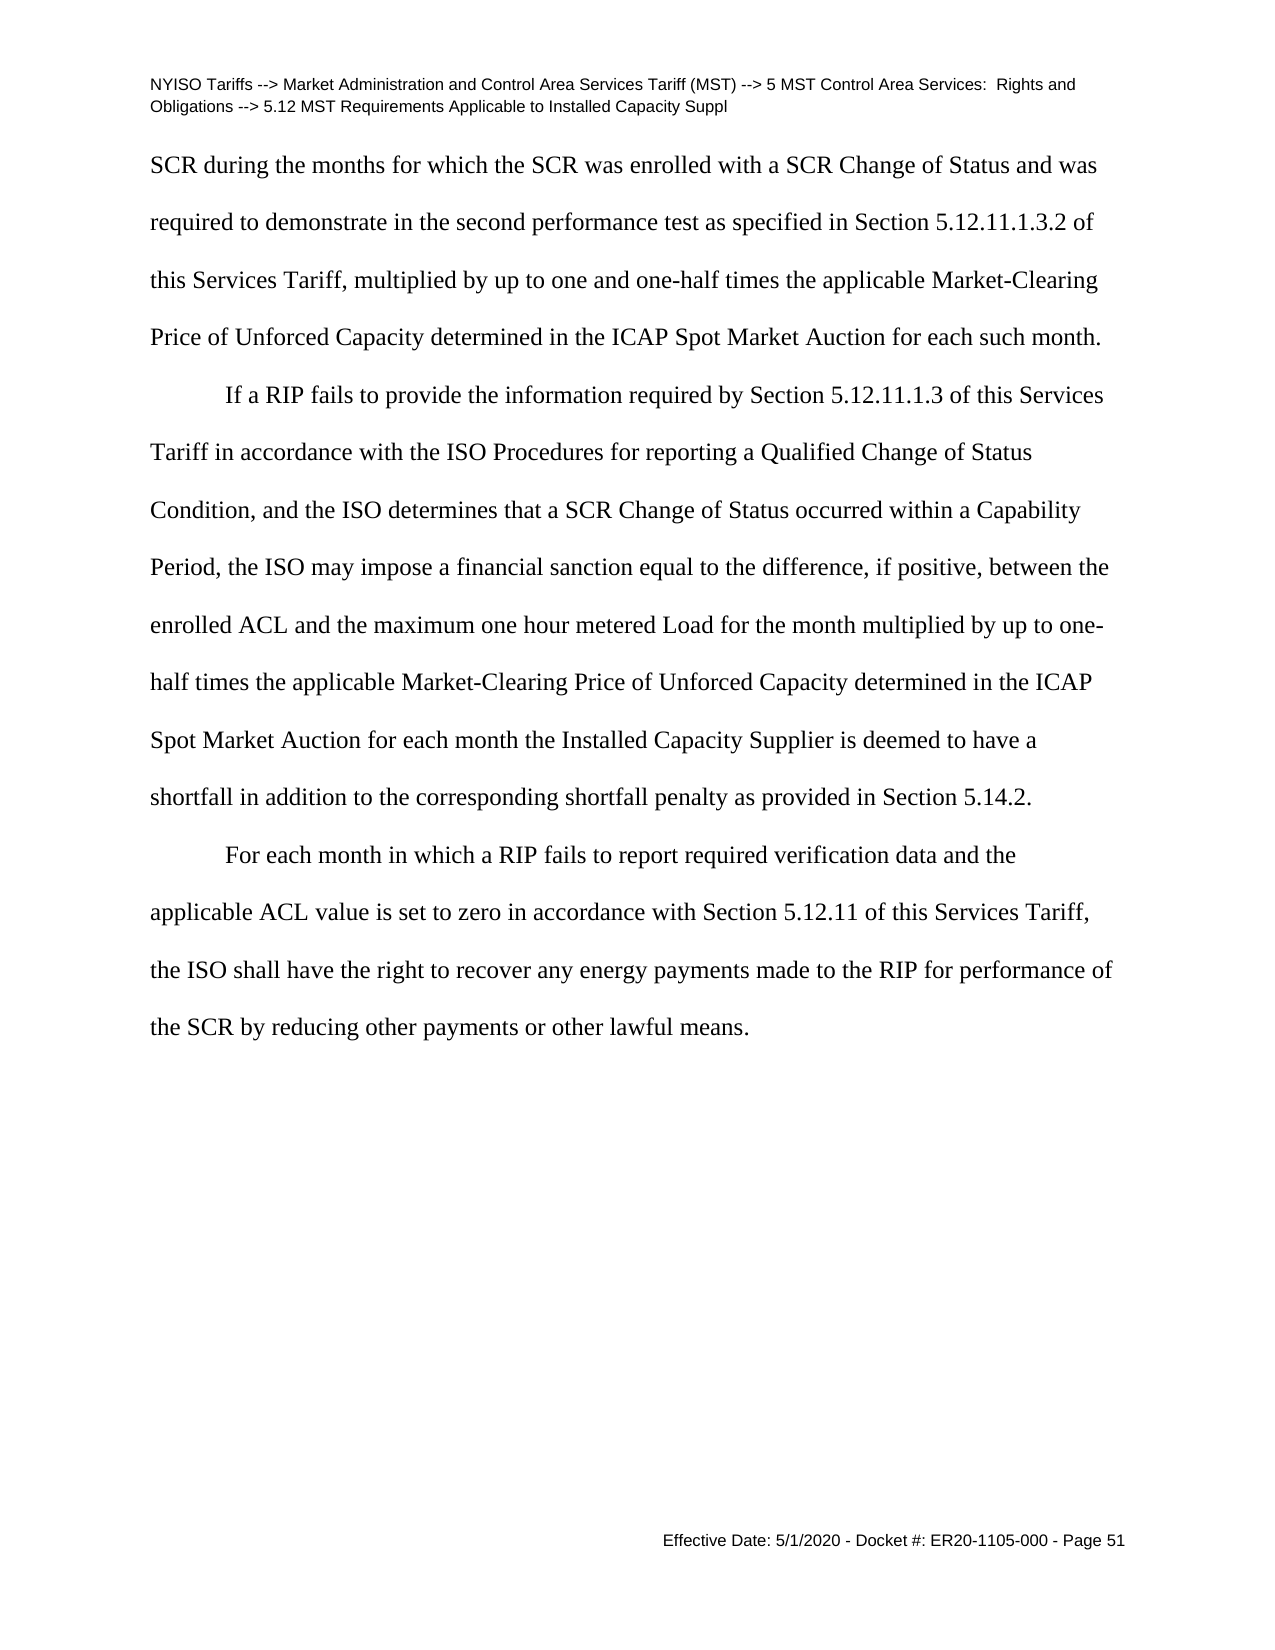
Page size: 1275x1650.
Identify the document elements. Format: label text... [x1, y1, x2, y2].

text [150, 150, 1125, 351]
text For each month in which a RIP fails to report required verification data and the applicable ACL value is set to zero in accordance with Section 5.12.11 of this Services Tariff, the ISO shall have the right to recover any energy payments made to the RIP for performance of the SCR by reducing other payments or other lawful means. [150, 840, 1125, 1041]
text If a RIP fails to provide the information required by Section 5.12.11.1.3 of this Services Tariff in accordance with the ISO Procedures for reporting a Qualified Change of Status Condition, and the ISO determines that a SCR Change of Status occurred within a Capability Period, the ISO may impose a financial sanction equal to the difference, if positive, between the enrolled ACL and the maximum one hour metered Load for the month multiplied by up to one-half times the applicable Market-Clearing Price of Unforced Capacity determined in the ICAP Spot Market Auction for each month the Installed Capacity Supplier is deemed to have a shortfall in addition to the corresponding shortfall penalty as provided in Section 5.14.2. [150, 380, 1125, 811]
